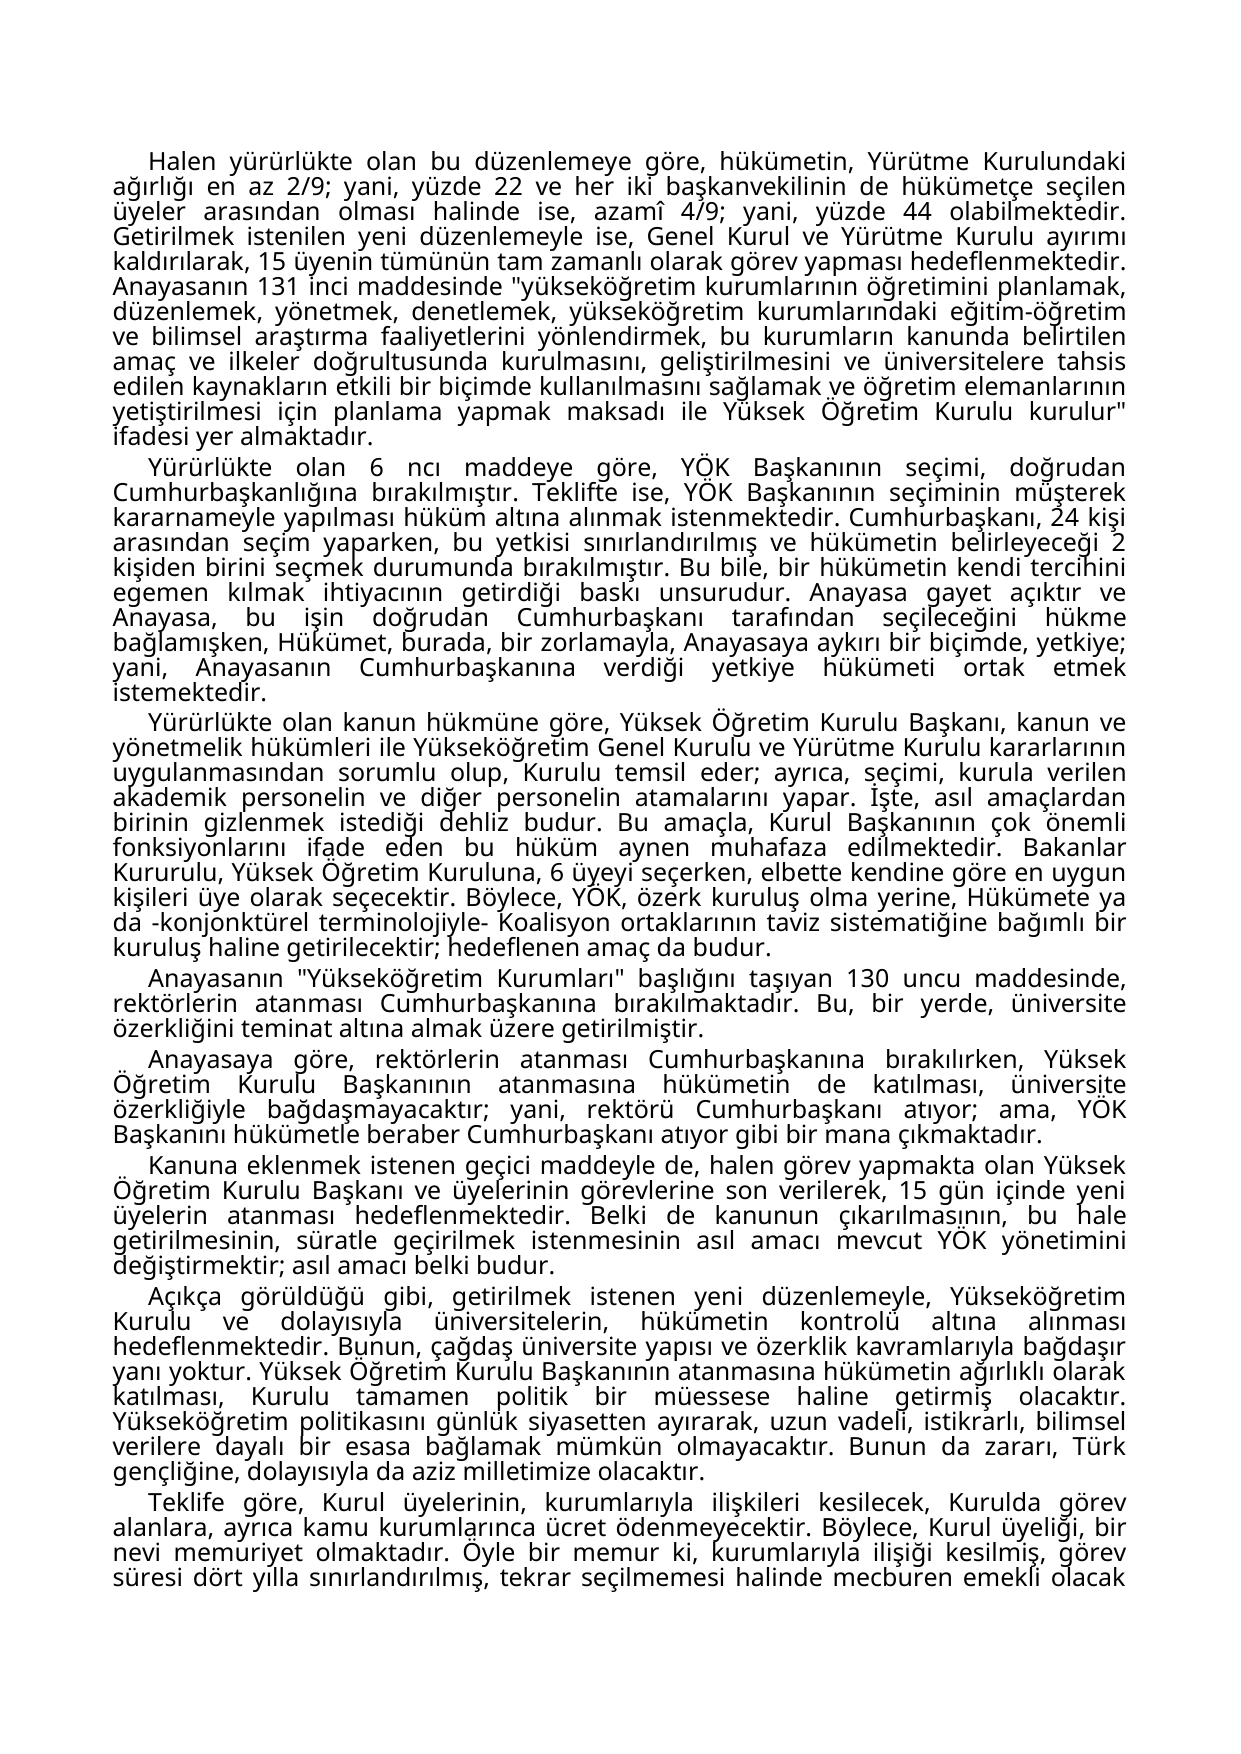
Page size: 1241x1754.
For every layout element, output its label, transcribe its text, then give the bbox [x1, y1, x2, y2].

text Açıkça görüldüğü gibi, getirilmek istenen yeni düzenlemeyle, Yükseköğretim Kurulu ve dolayısıyla üniversitelerin, hükümetin kontrolü altına alınması hedeflenmektedir. Bunun, çağdaş üniversite yapısı ve özerklik kavramlarıyla bağdaşır yanı yoktur. Yüksek Öğretim Kurulu Başkanının atanmasına hükümetin ağırlıklı olarak katılması, Kurulu tamamen politik bir müessese haline getirmiş olacaktır. Yükseköğretim politikasını günlük siyasetten ayırarak, uzun vadeli, istikrarlı, bilimsel verilere dayalı bir esasa bağlamak mümkün olmayacaktır. Bunun da zararı, Türk gençliğine, dolayısıyla da aziz milletimize olacaktır. [112, 1286, 1128, 1486]
text Halen yürürlükte olan bu düzenlemeye göre, hükümetin, Yürütme Kurulundaki ağırlığı en az 2/9; yani, yüzde 22 ve her iki başkanvekilinin de hükümetçe seçilen üyeler arasından olması halinde ise, azamî 4/9; yani, yüzde 44 olabilmektedir. Getirilmek istenilen yeni düzenlemeyle ise, Genel Kurul ve Yürütme Kurulu ayırımı kaldırılarak, 15 üyenin tümünün tam zamanlı olarak görev yapması hedeflenmektedir. Anayasanın 131 inci maddesinde "yükseköğretim kurumlarının öğretimini planlamak, düzenlemek, yönetmek, denetlemek, yükseköğretim kurumlarındaki eğitim-öğretim ve bilimsel araştırma faaliyetlerini yönlendirmek, bu kurumların kanunda belirtilen amaç ve ilkeler doğrultusunda kurulmasını, geliştirilmesini ve üniversitelere tahsis edilen kaynakların etkili bir biçimde kullanılmasını sağlamak ve öğretim elemanlarının yetiştirilmesi için planlama yapmak maksadı ile Yüksek Öğretim Kurulu kurulur" ifadesi yer almaktadır. [112, 150, 1128, 450]
text Yürürlükte olan 6 ncı maddeye göre, YÖK Başkanının seçimi, doğrudan Cumhurbaşkanlığına bırakılmıştır. Teklifte ise, YÖK Başkanının seçiminin müşterek kararnameyle yapılması hüküm altına alınmak istenmektedir. Cumhurbaşkanı, 24 kişi arasından seçim yaparken, bu yetkisi sınırlandırılmış ve hükümetin belirleyeceği 2 kişiden birini seçmek durumunda bırakılmıştır. Bu bile, bir hükümetin kendi tercihini egemen kılmak ihtiyacının getirdiği baskı unsurudur. Anayasa gayet açıktır ve Anayasa, bu işin doğrudan Cumhurbaşkanı tarafından seçileceğini hükme bağlamışken, Hükümet, burada, bir zorlamayla, Anayasaya aykırı bir biçimde, yetkiye; yani, Anayasanın Cumhurbaşkanına verdiği yetkiye hükümeti ortak etmek istemektedir. [112, 456, 1128, 706]
text Anayasaya göre, rektörlerin atanması Cumhurbaşkanına bırakılırken, Yüksek Öğretim Kurulu Başkanının atanmasına hükümetin de katılması, üniversite özerkliğiyle bağdaşmayacaktır; yani, rektörü Cumhurbaşkanı atıyor; ama, YÖK Başkanını hükümetle beraber Cumhurbaşkanı atıyor gibi bir mana çıkmaktadır. [112, 1049, 1128, 1149]
text Yürürlükte olan kanun hükmüne göre, Yüksek Öğretim Kurulu Başkanı, kanun ve yönetmelik hükümleri ile Yükseköğretim Genel Kurulu ve Yürütme Kurulu kararlarının uygulanmasından sorumlu olup, Kurulu temsil eder; ayrıca, seçimi, kurula verilen akademik personelin ve diğer personelin atamalarını yapar. İşte, asıl amaçlardan birinin gizlenmek istediği dehliz budur. Bu amaçla, Kurul Başkanının çok önemli fonksiyonlarını ifade eden bu hüküm aynen muhafaza edilmektedir. Bakanlar Kururulu, Yüksek Öğretim Kuruluna, 6 üyeyi seçerken, elbette kendine göre en uygun kişileri üye olarak seçecektir. Böylece, YÖK, özerk kuruluş olma yerine, Hükümete ya da -konjonktürel terminolojiyle- Koalisyon ortaklarının taviz sistematiğine bağımlı bir kuruluş haline getirilecektir; hedeflenen amaç da budur. [112, 712, 1128, 962]
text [112, 1492, 1128, 1592]
text Anayasanın "Yükseköğretim Kurumları" başlığını taşıyan 130 uncu maddesinde, rektörlerin atanması Cumhurbaşkanına bırakılmaktadır. Bu, bir yerde, üniversite özerkliğini teminat altına almak üzere getirilmiştir. [112, 968, 1128, 1043]
text Kanuna eklenmek istenen geçici maddeyle de, halen görev yapmakta olan Yüksek Öğretim Kurulu Başkanı ve üyelerinin görevlerine son verilerek, 15 gün içinde yeni üyelerin atanması hedeflenmektedir. Belki de kanunun çıkarılmasının, bu hale getirilmesinin, süratle geçirilmek istenmesinin asıl amacı mevcut YÖK yönetimini değiştirmektir; asıl amacı belki budur. [112, 1155, 1128, 1280]
